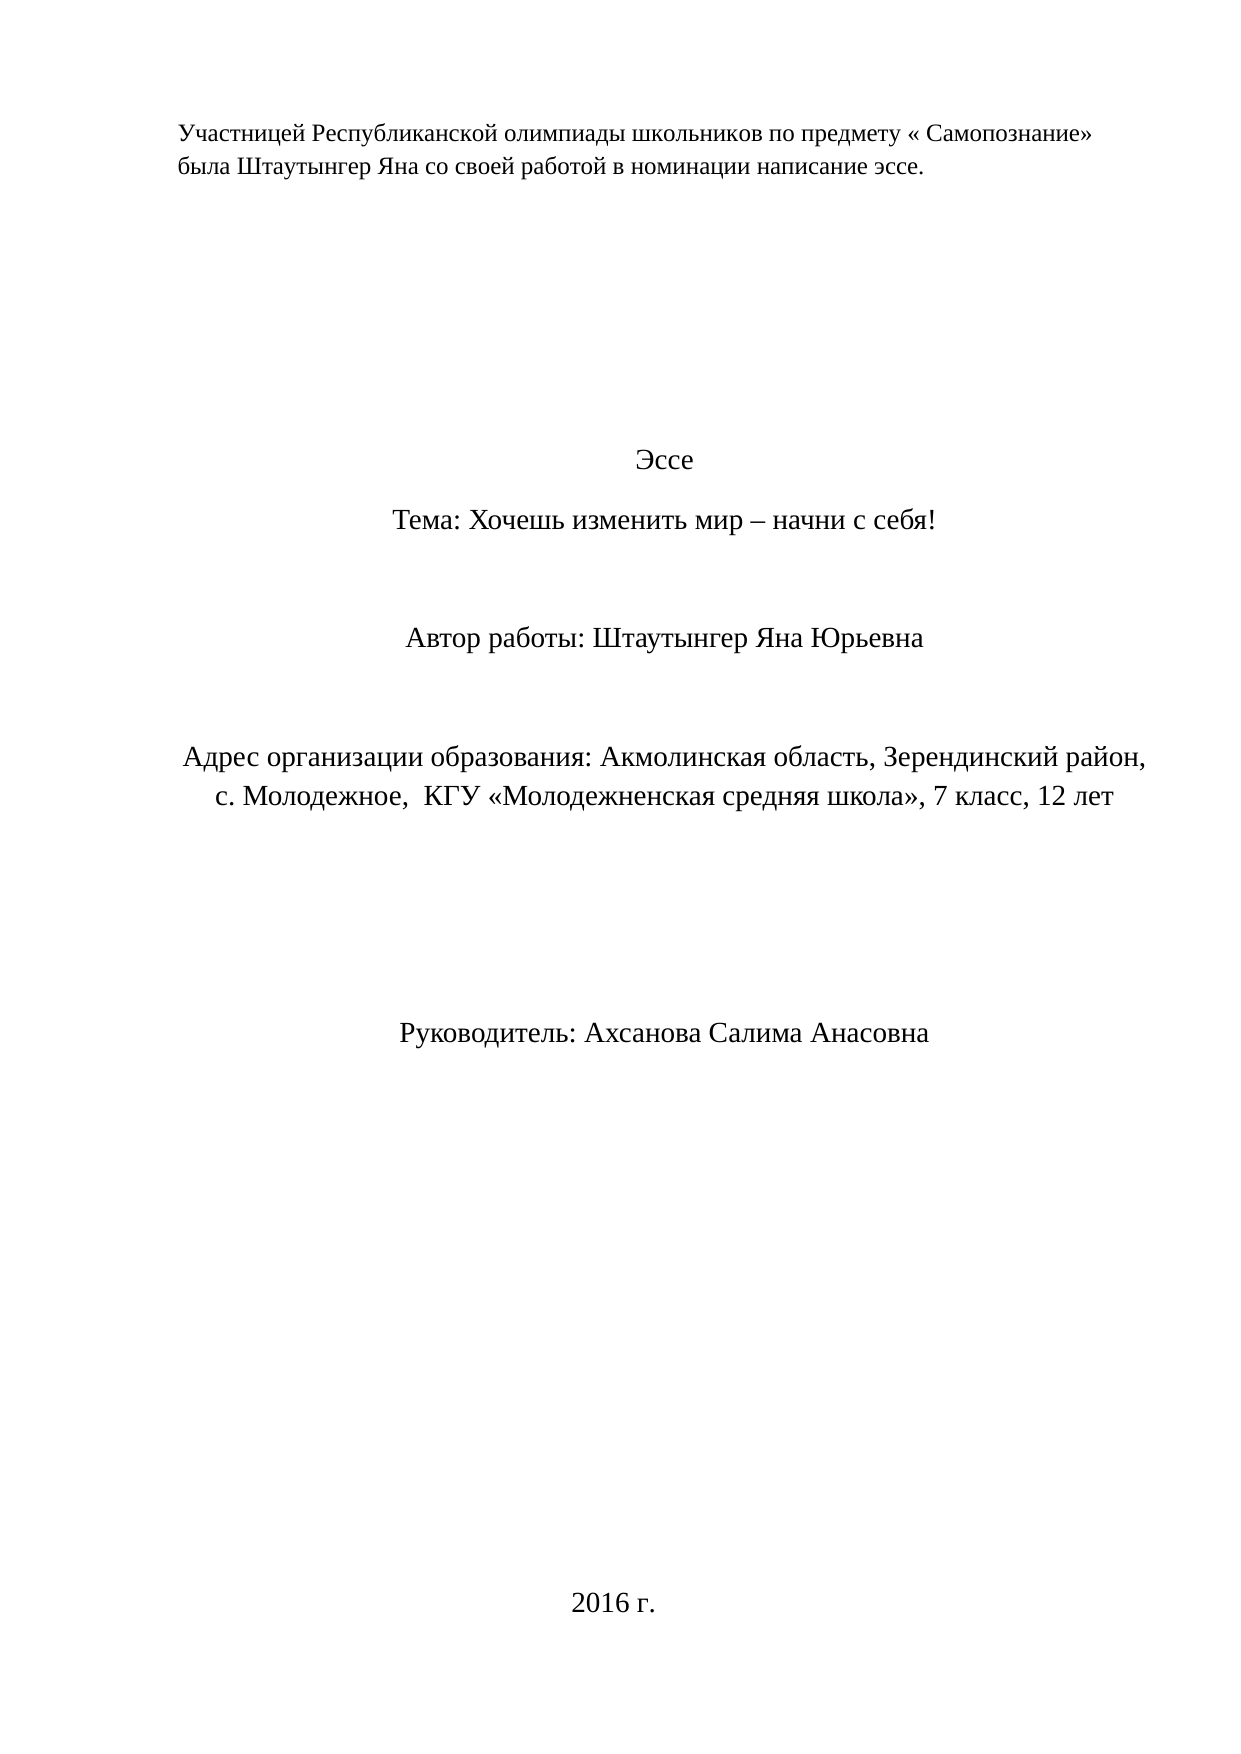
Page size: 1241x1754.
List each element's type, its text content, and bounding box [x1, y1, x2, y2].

text 2016 г. [177, 1585, 1152, 1619]
text Адрес организации образования: Акмолинская область, Зерендинский район, с. Молодежное, КГУ «Молодежненская средняя школа», 7 класс, 12 лет [177, 739, 1152, 811]
text Автор работы: Штаутынгер Яна Юрьевна [177, 621, 1152, 654]
text Руководитель: Ахсанова Салима Анасовна [177, 1015, 1152, 1049]
text Тема: Хочешь изменить мир – начни с себя! [177, 502, 1152, 535]
text Эссе [177, 442, 1152, 476]
text Участницей Республиканской олимпиады школьников по предмету « Самопознание» была Штаутынгер Яна со своей работой в номинации написание эссе. [177, 118, 1152, 180]
